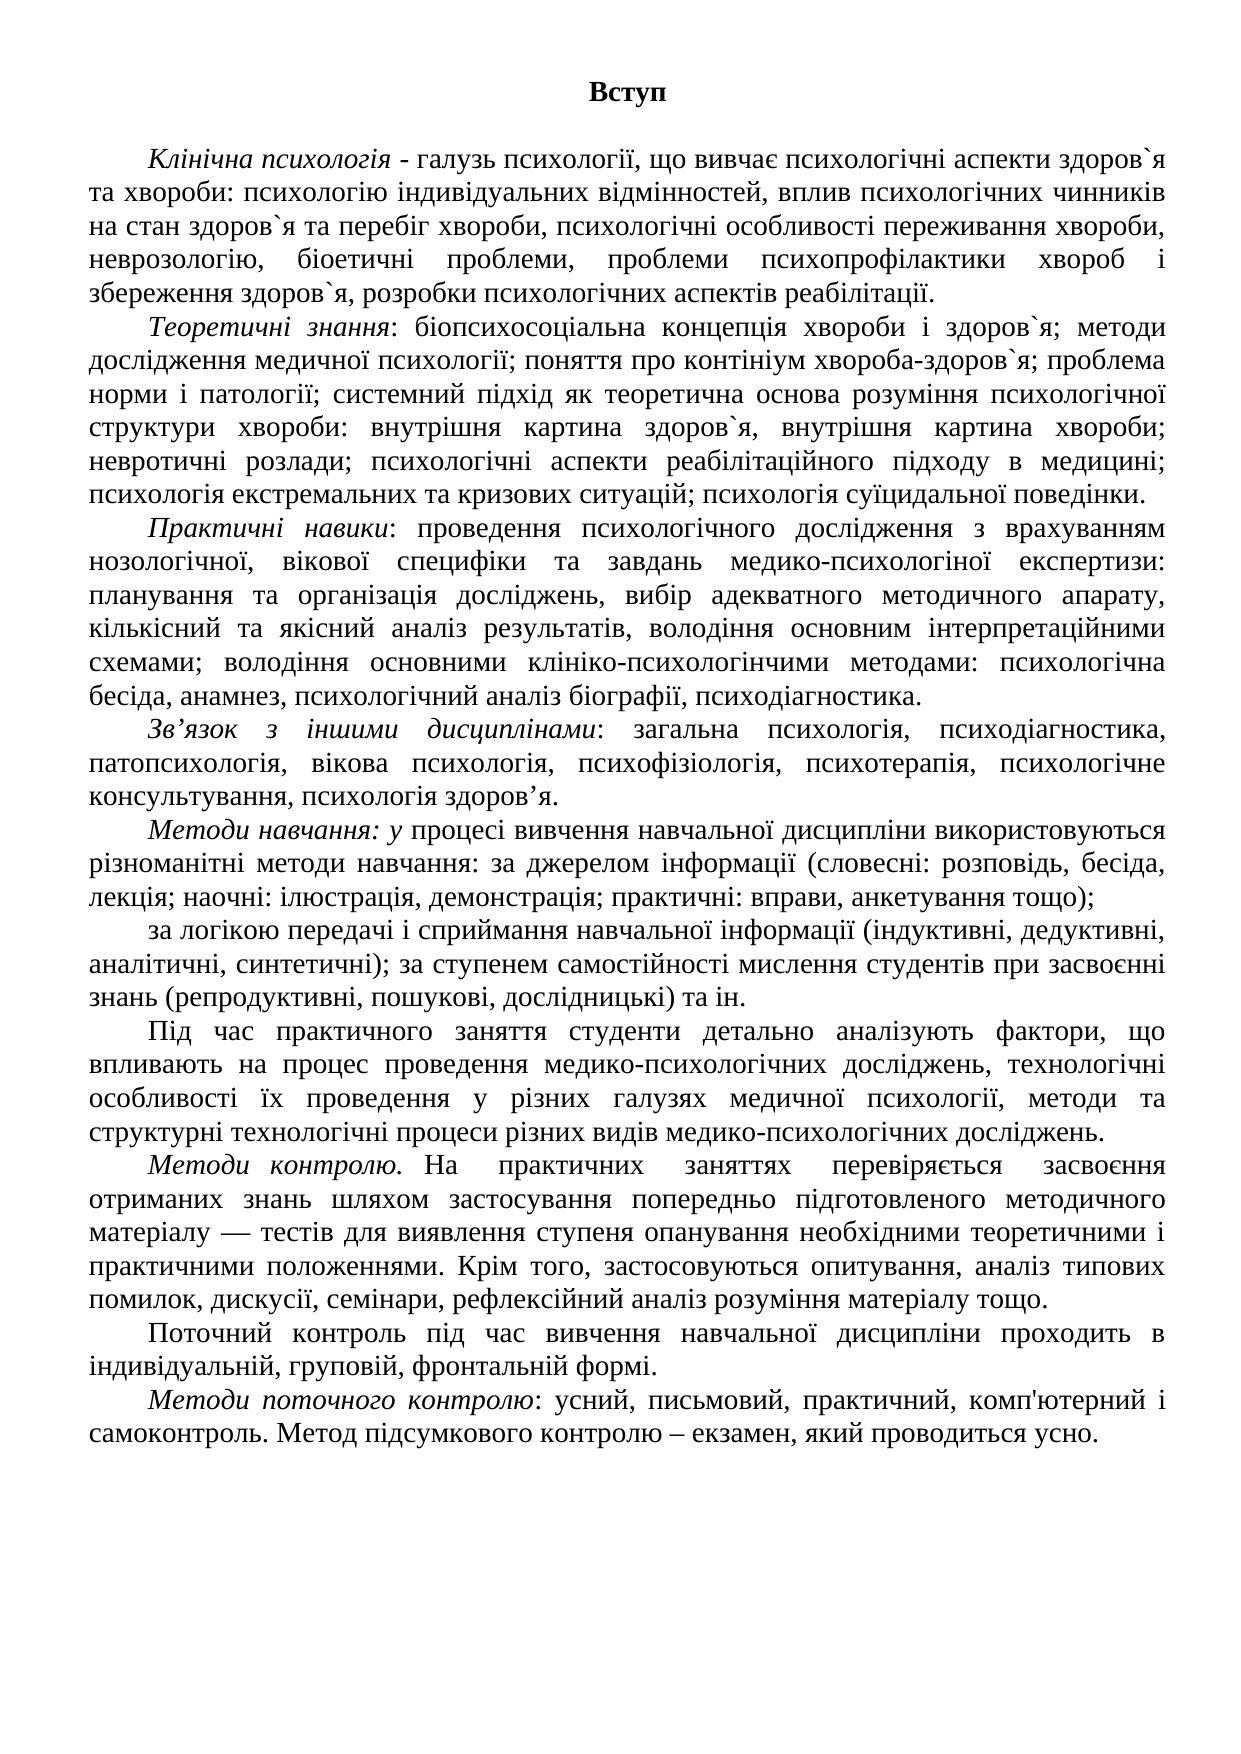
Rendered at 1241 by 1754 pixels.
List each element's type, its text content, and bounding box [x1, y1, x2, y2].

text Методи навчання: у процесі вивчення навчальної дисципліни використовуються різноманітні методи навчання: за джерелом інформації (словесні: розповідь, бесіда, лекція; наочні: ілюстрація, демонстрація; практичні: вправи, анкетування тощо); [89, 812, 1167, 912]
text Під час практичного заняття студенти детально аналізують фактори, що впливають на процес проведення медико-психологічних досліджень, технологічні особливості їх проведення у різних галузях медичної психології, методи та структурні технологічні процеси різних видів медико-психологічних досліджень. [89, 1013, 1167, 1147]
text за логікою передачі і сприймання навчальної інформації (індуктивні, дедуктивні, аналітичні, синтетичні); за ступенем самостійності мислення студентів при засвоєнні знань (репродуктивні, пошукові, дослідницькі) та ін. [89, 912, 1167, 1013]
text Практичні навики: проведення психологічного дослідження з врахуванням нозологічної, вікової специфіки та завдань медико-психологіної експертизи: планування та організація досліджень, вибір адекватного методичного апарату, кількісний та якісний аналіз результатів, володіння основним інтерпретаційними схемами; володіння основними клініко-психологінчими методами: психологічна бесіда, анамнез, психологічний аналіз біографії, психодіагностика. [89, 510, 1167, 711]
text Клінічна психологія - галузь психології, що вивчає психологічні аспекти здоров`я та хвороби: психологію індивідуальних відмінностей, вплив психологічних чинників на стан здоров`я та перебіг хвороби, психологічні особливості переживання хвороби, неврозологію, біоетичні проблеми, проблеми психопрофілактики хвороб і збереження здоров`я, розробки психологічних аспектів реабілітації. [89, 141, 1167, 309]
text Теоретичні знання: біопсихосоціальна концепція хвороби і здоров`я; методи дослідження медичної психології; поняття про контініум хвороба-здоров`я; проблема норми і патології; системний підхід як теоретична основа розуміння психологічної структури хвороби: внутрішня картина здоров`я, внутрішня картина хвороби; невротичні розлади; психологічні аспекти реабілітаційного підходу в медицині; психологія екстремальних та кризових ситуацій; психологія суїцидальної поведінки. [89, 309, 1167, 510]
text Зв’язок з іншими дисциплінами: загальна психологія, психодіагностика, патопсихологія, вікова психологія, психофізіологія, психотерапія, психологічне консультування, психологія здоров’я. [89, 711, 1167, 812]
text Методи контролю. На практичних заняттях перевіряється засвоєння отриманих знань шляхом застосування попередньо підготовленого методичного матеріалу — тестів для виявлення ступеня опанування необхідними теоретичними і практичними положеннями. Крім того, застосовуються опитування, аналіз типових помилок, дискусії, семінари, рефлексійний аналіз розуміння матеріалу тощо. [89, 1147, 1167, 1315]
text Поточний контроль під час вивчення навчальної дисципліни проходить в індивідуальній, груповій, фронтальній формі. [89, 1315, 1167, 1382]
text Вступ [89, 74, 1167, 107]
text Методи поточного контролю: усний, письмовий, практичний, комп'ютерний і самоконтроль. Метод підсумкового контролю – екзамен, який проводиться усно. [89, 1382, 1167, 1449]
